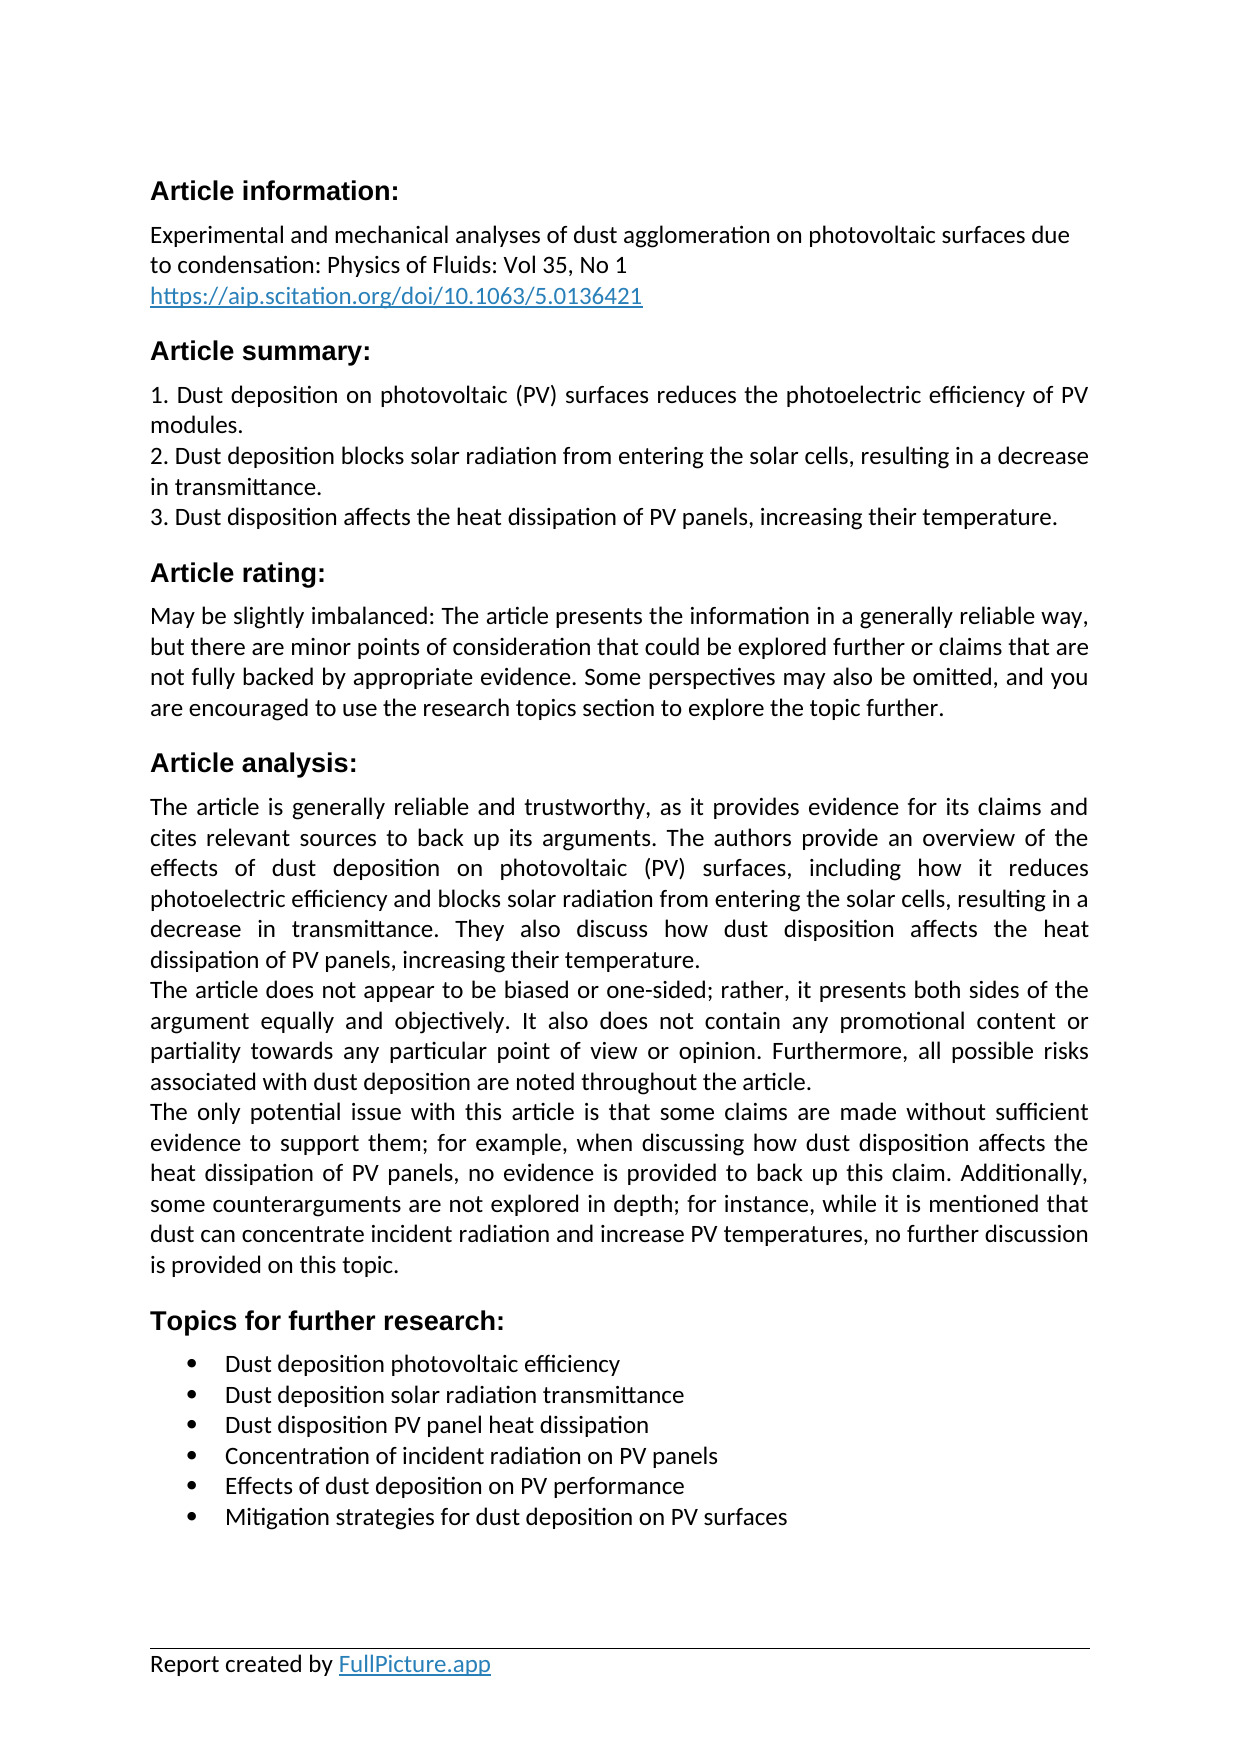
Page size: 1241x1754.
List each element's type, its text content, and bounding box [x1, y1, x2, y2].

subtitle Article summary: [150, 335, 1090, 367]
text May be slightly imbalanced: The article presents the information in a generally reliable way, but there are minor points of consideration that could be explored further or claims that are not fully backed by appropriate evidence. Some perspectives may also be omitted, and you are encouraged to use the research topics section to explore the topic further. [150, 600, 1090, 722]
list Effects of dust deposition on PV performance [187, 1470, 1090, 1501]
subtitle Article rating: [150, 557, 1090, 588]
list Concentration of incident radiation on PV panels [187, 1440, 1090, 1470]
text 2. Dust deposition blocks solar radiation from entering the solar cells, resulting in a decrease in transmittance. [150, 440, 1090, 501]
text Experimental and mechanical analyses of dust agglomeration on photovoltaic surfaces due to condensation: Physics of Fluids: Vol 35, No 1https://aip.scitation.org/doi/10.1063/5.0136421 [150, 219, 1090, 310]
text The article is generally reliable and trustworthy, as it provides evidence for its claims and cites relevant sources to back up its arguments. The authors provide an overview of the effects of dust deposition on photovoltaic (PV) surfaces, including how it reduces photoelectric efficiency and blocks solar radiation from entering the solar cells, resulting in a decrease in transmittance. They also discuss how dust disposition affects the heat dissipation of PV panels, increasing their temperature. [150, 791, 1090, 974]
list Dust deposition solar radiation transmittance [187, 1379, 1090, 1409]
list Mitigation strategies for dust deposition on PV surfaces [187, 1501, 1090, 1531]
text 1. Dust deposition on photovoltaic (PV) surfaces reduces the photoelectric efficiency of PV modules. [150, 379, 1090, 440]
text 3. Dust disposition affects the heat dissipation of PV panels, increasing their temperature. [150, 501, 1090, 532]
subtitle Article analysis: [150, 747, 1090, 779]
subtitle Article information: [150, 175, 1090, 206]
list Dust disposition PV panel heat dissipation [187, 1409, 1090, 1440]
subtitle Topics for further research: [150, 1304, 1090, 1336]
text The article does not appear to be biased or one-sided; rather, it presents both sides of the argument equally and objectively. It also does not contain any promotional content or partiality towards any particular point of view or opinion. Furthermore, all possible risks associated with dust deposition are noted throughout the article. [150, 974, 1090, 1096]
list Dust deposition photovoltaic efficiency [187, 1348, 1090, 1379]
text The only potential issue with this article is that some claims are made without sufficient evidence to support them; for example, when discussing how dust disposition affects the heat dissipation of PV panels, no evidence is provided to back up this claim. Additionally, some counterarguments are not explored in depth; for instance, while it is mentioned that dust can concentrate incident radiation and increase PV temperatures, no further discussion is provided on this topic. [150, 1096, 1090, 1279]
